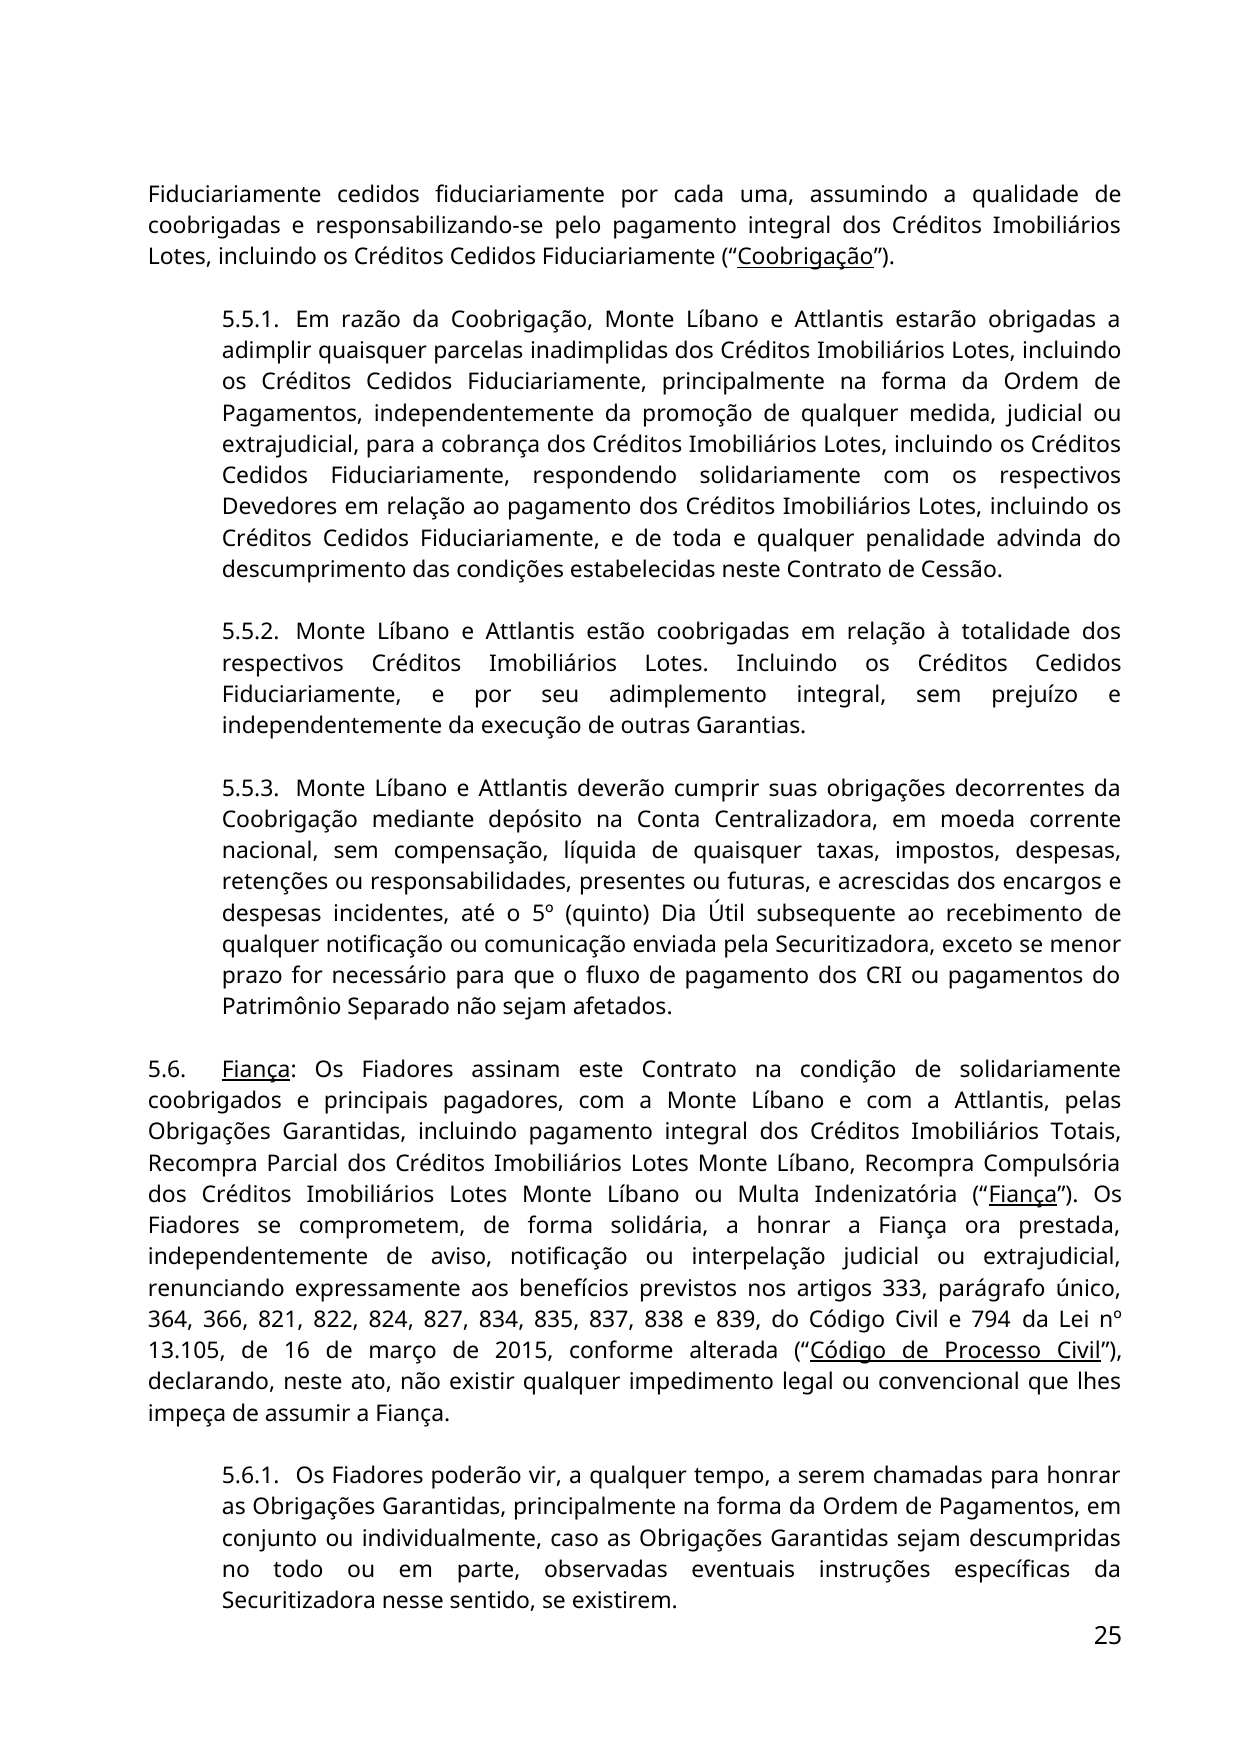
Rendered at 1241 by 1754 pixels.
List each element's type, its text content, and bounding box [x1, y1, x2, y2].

text 5.5.3. Monte Líbano e Attlantis deverão cumprir suas obrigações decorrentes da Coobrigação mediante depósito na Conta Centralizadora, em moeda corrente nacional, sem compensação, líquida de quaisquer taxas, impostos, despesas, retenções ou responsabilidades, presentes ou futuras, e acrescidas dos encargos e despesas incidentes, até o 5º (quinto) Dia Útil subsequente ao recebimento de qualquer notificação ou comunicação enviada pela Securitizadora, exceto se menor prazo for necessário para que o fluxo de pagamento dos CRI ou pagamentos do Patrimônio Separado não sejam afetados. [222, 771, 1122, 1021]
text 5.5.2. Monte Líbano e Attlantis estão coobrigadas em relação à totalidade dos respectivos Créditos Imobiliários Lotes. Incluindo os Créditos Cedidos Fiduciariamente, e por seu adimplemento integral, sem prejuízo e independentemente da execução de outras Garantias. [222, 615, 1122, 740]
list Fiança: Os Fiadores assinam este Contrato na condição de solidariamente coobrigados e principais pagadores, com a Monte Líbano e com a Attlantis, pelas Obrigações Garantidas, incluindo pagamento integral dos Créditos Imobiliários Totais, Recompra Parcial dos Créditos Imobiliários Lotes Monte Líbano, Recompra Compulsória dos Créditos Imobiliários Lotes Monte Líbano ou Multa Indenizatória (“Fiança”). Os Fiadores se comprometem, de forma solidária, a honrar a Fiança ora prestada, independentemente de aviso, notificação ou interpelação judicial ou extrajudicial, renunciando expressamente aos benefícios previstos nos artigos 333, parágrafo único, 364, 366, 821, 822, 824, 827, 834, 835, 837, 838 e 839, do Código Civil e 794 da Lei nº 13.105, de 16 de março de 2015, conforme alterada (“Código de Processo Civil”), declarando, neste ato, não existir qualquer impedimento legal ou convencional que lhes impeça de assumir a Fiança. [148, 1052, 1122, 1427]
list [148, 177, 1122, 271]
text 5.6.1. Os Fiadores poderão vir, a qualquer tempo, a serem chamadas para honrar as Obrigações Garantidas, principalmente na forma da Ordem de Pagamentos, em conjunto ou individualmente, caso as Obrigações Garantidas sejam descumpridas no todo ou em parte, observadas eventuais instruções específicas da Securitizadora nesse sentido, se existirem. [222, 1458, 1122, 1615]
text 5.5.1. Em razão da Coobrigação, Monte Líbano e Attlantis estarão obrigadas a adimplir quaisquer parcelas inadimplidas dos Créditos Imobiliários Lotes, incluindo os Créditos Cedidos Fiduciariamente, principalmente na forma da Ordem de Pagamentos, independentemente da promoção de qualquer medida, judicial ou extrajudicial, para a cobrança dos Créditos Imobiliários Lotes, incluindo os Créditos Cedidos Fiduciariamente, respondendo solidariamente com os respectivos Devedores em relação ao pagamento dos Créditos Imobiliários Lotes, incluindo os Créditos Cedidos Fiduciariamente, e de toda e qualquer penalidade advinda do descumprimento das condições estabelecidas neste Contrato de Cessão. [222, 302, 1122, 583]
